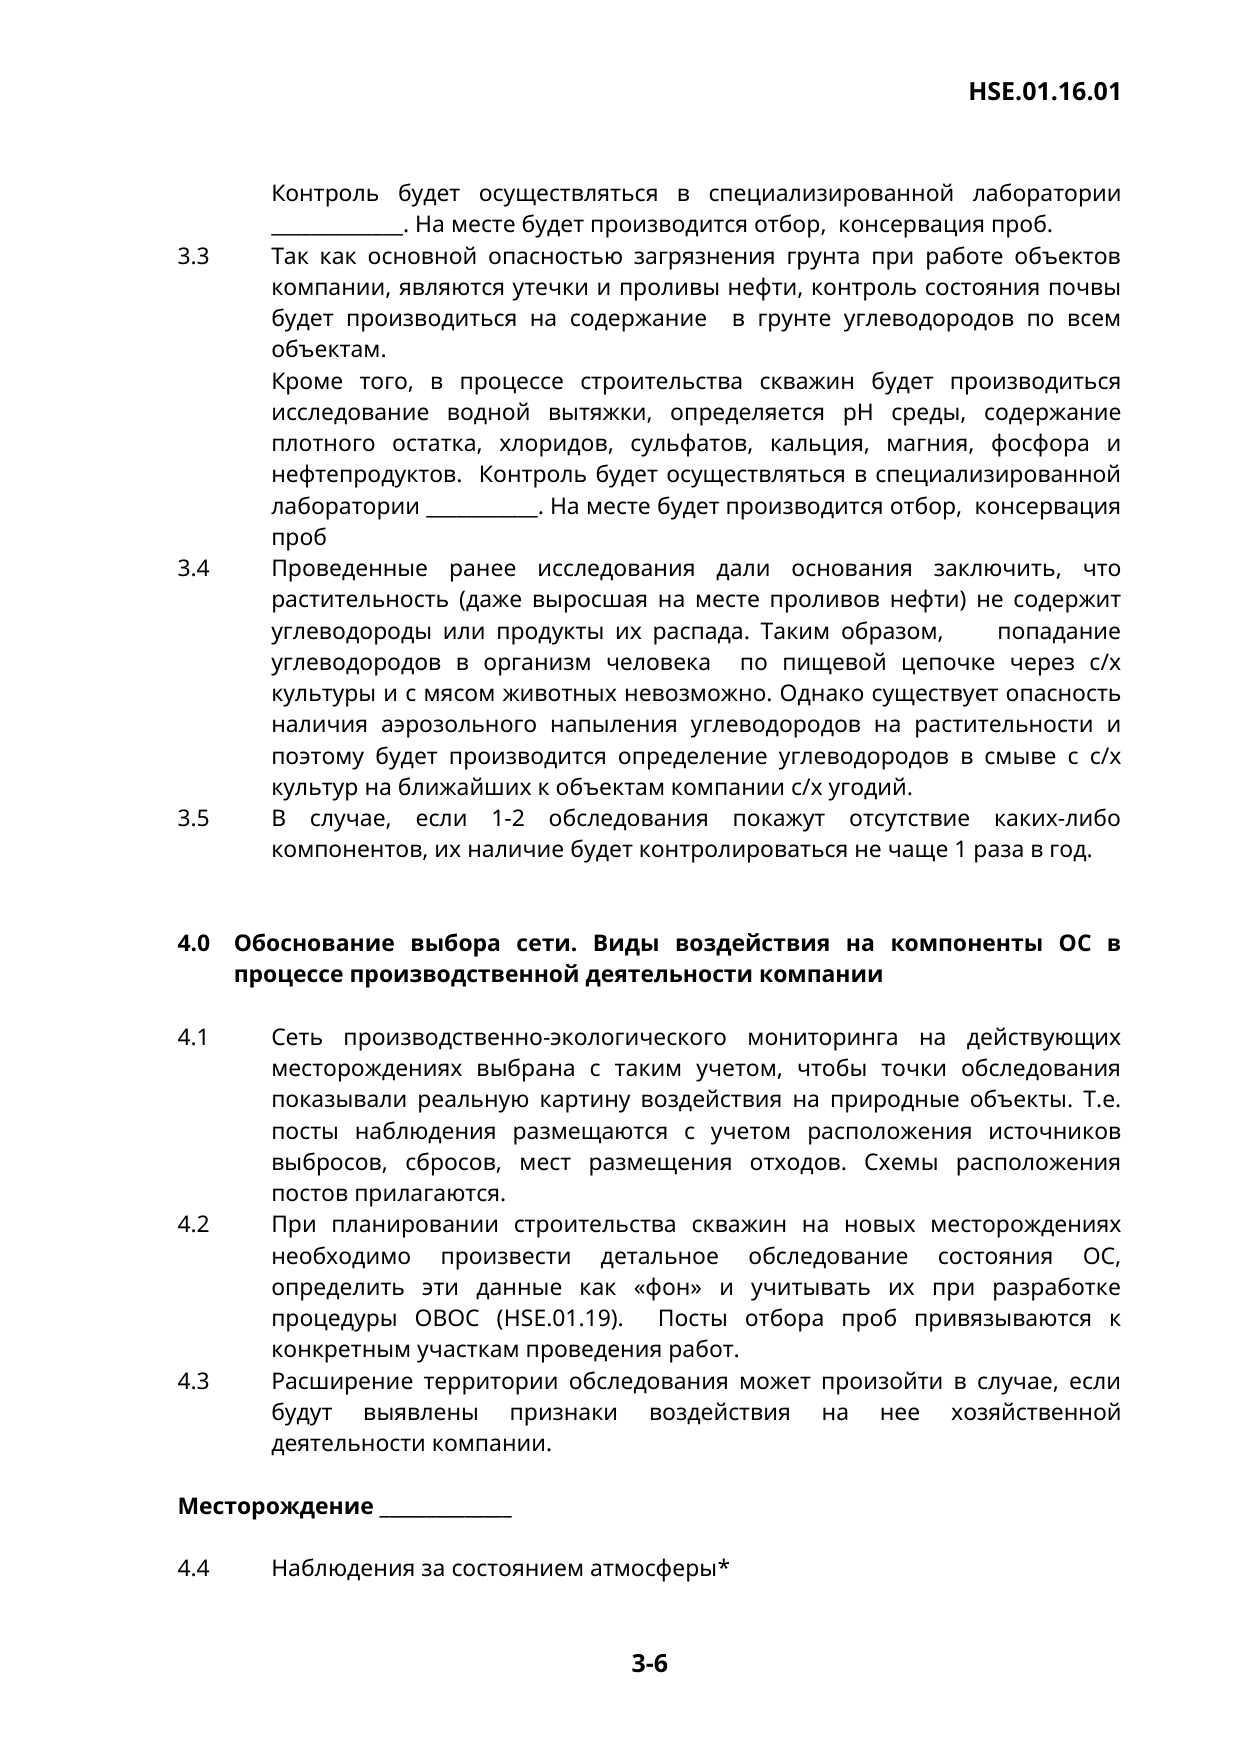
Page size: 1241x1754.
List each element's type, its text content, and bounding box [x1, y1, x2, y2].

list Расширение территории обследования может произойти в случае, если будут выявлены признаки воздействия на нее хозяйственной деятельности компании. [177, 1365, 1122, 1458]
list Обоснование выбора сети. Виды воздействия на компоненты ОС в процессе производственной деятельности компании [177, 927, 1122, 990]
list В случае, если 1-2 обследования покажут отсутствие каких-либо компонентов, их наличие будет контролироваться не чаще 1 раза в год. [177, 802, 1122, 865]
list Сеть производственно-экологического мониторинга на действующих месторождениях выбрана с таким учетом, чтобы точки обследования показывали реальную картину воздействия на природные объекты. Т.е. посты наблюдения размещаются с учетом расположения источников выбросов, сбросов, мест размещения отходов. Схемы расположения постов прилагаются. [177, 1021, 1122, 1208]
list Наблюдения за состоянием атмосферы* [177, 1552, 1122, 1583]
text Контроль будет осуществляться в специализированной лаборатории _____________. На месте будет производится отбор, консервация проб. [271, 177, 1122, 240]
list Так как основной опасностью загрязнения грунта при работе объектов компании, являются утечки и проливы нефти, контроль состояния почвы будет производиться на содержание в грунте углеводородов по всем объектам. [177, 240, 1122, 365]
text Кроме того, в процессе строительства скважин будет производиться исследование водной вытяжки, определяется рН среды, содержание плотного остатка, хлоридов, сульфатов, кальция, магния, фосфора и нефтепродуктов. Контроль будет осуществляться в специализированной лаборатории ___________. На месте будет производится отбор, консервация проб [271, 365, 1122, 552]
list При планировании строительства скважин на новых месторождениях необходимо произвести детальное обследование состояния ОС, определить эти данные как «фон» и учитывать их при разработке процедуры ОВОС (HSE.01.19). Посты отбора проб привязываются к конкретным участкам проведения работ. [177, 1208, 1122, 1365]
list Проведенные ранее исследования дали основания заключить, что растительность (даже выросшая на месте проливов нефти) не содержит углеводороды или продукты их распада. Таким образом, попадание углеводородов в организм человека по пищевой цепочке через с/х культуры и с мясом животных невозможно. Однако существует опасность наличия аэрозольного напыления углеводородов на растительности и поэтому будет производится определение углеводородов в смыве с с/х культур на ближайших к объектам компании с/х угодий. [177, 552, 1122, 802]
text Месторождение ______________ [177, 1490, 1122, 1521]
